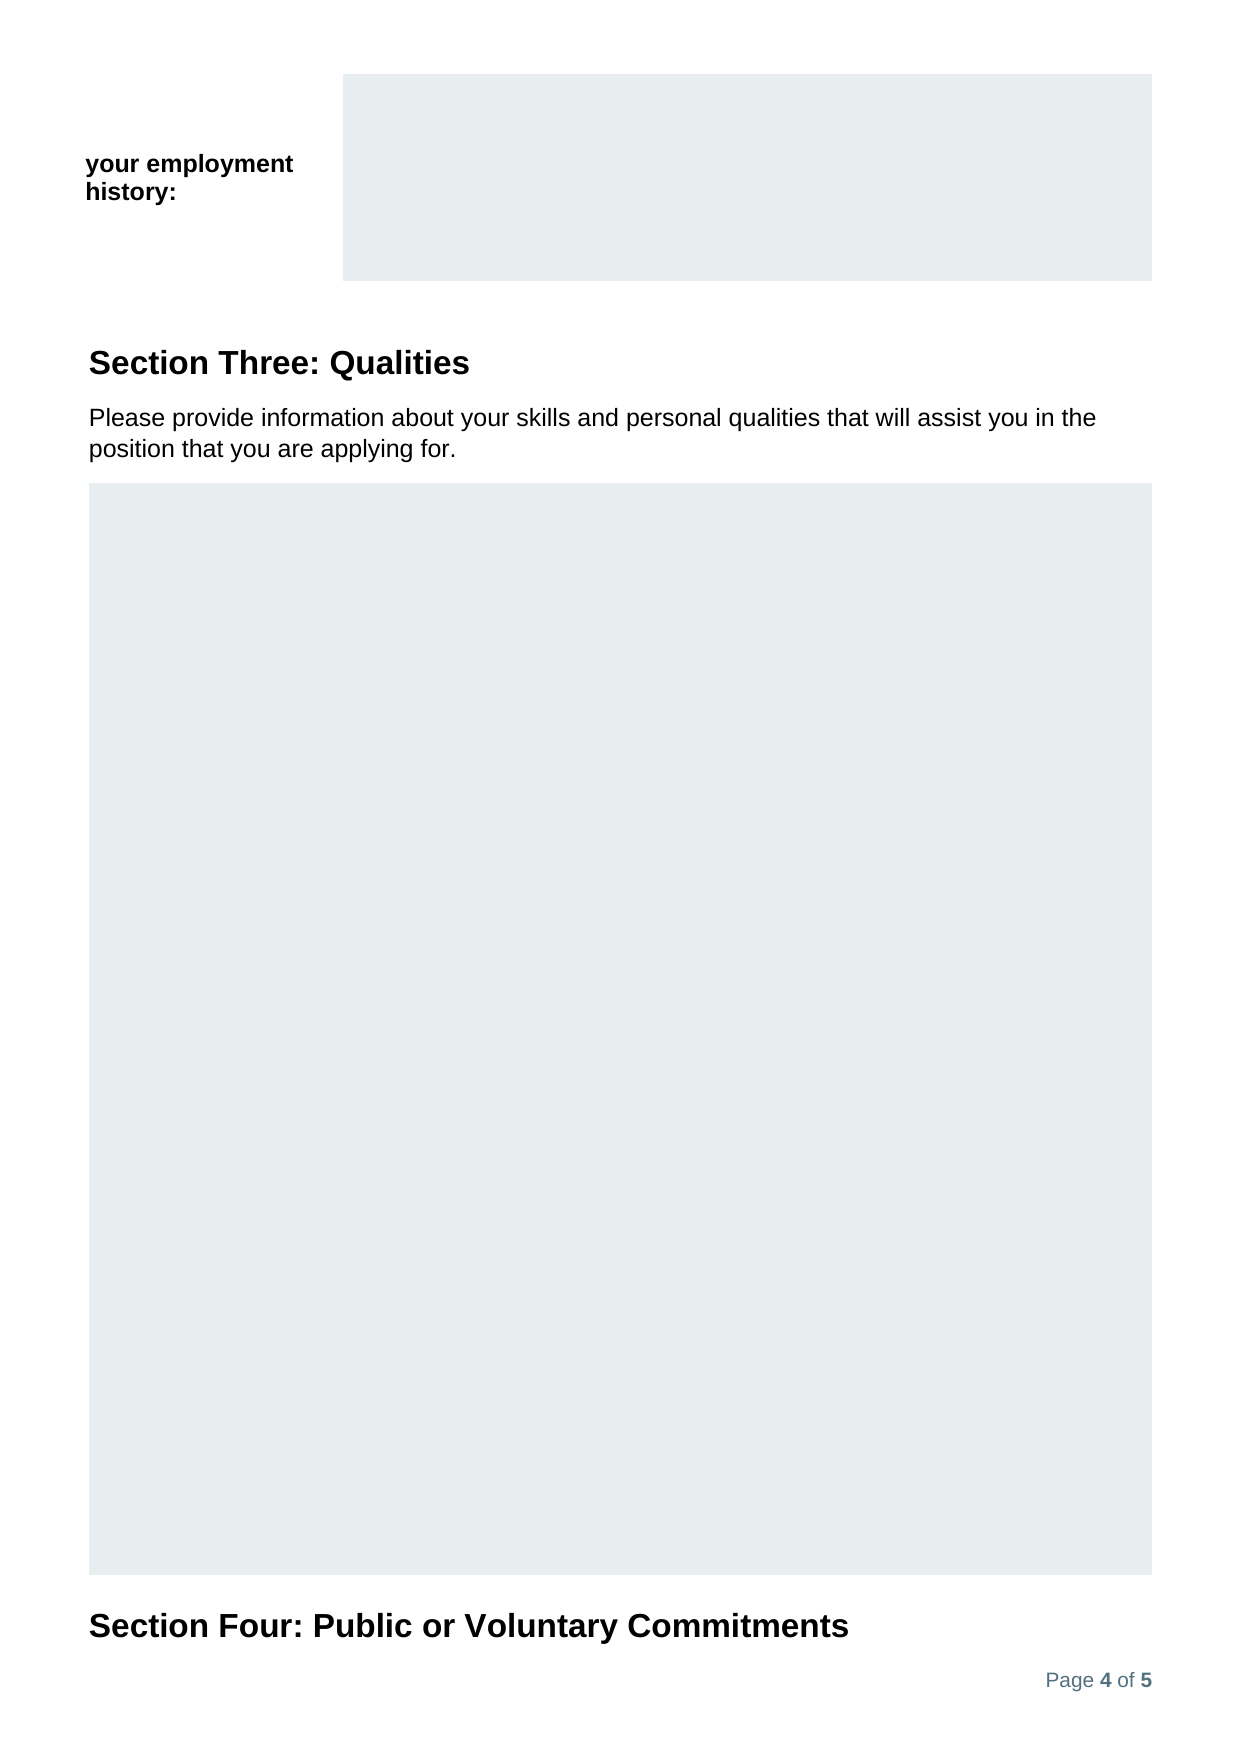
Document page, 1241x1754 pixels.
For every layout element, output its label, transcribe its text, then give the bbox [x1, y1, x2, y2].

table_header [343, 74, 1152, 281]
text Please provide information about your skills and personal qualities that will assist you in the position that you are applying for. [89, 402, 1152, 462]
subtitle Section Three: Qualities [89, 343, 1152, 381]
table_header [74, 74, 336, 281]
table_header [89, 483, 1152, 1575]
subtitle Section Four: Public or Voluntary Commitments [89, 1606, 1152, 1644]
